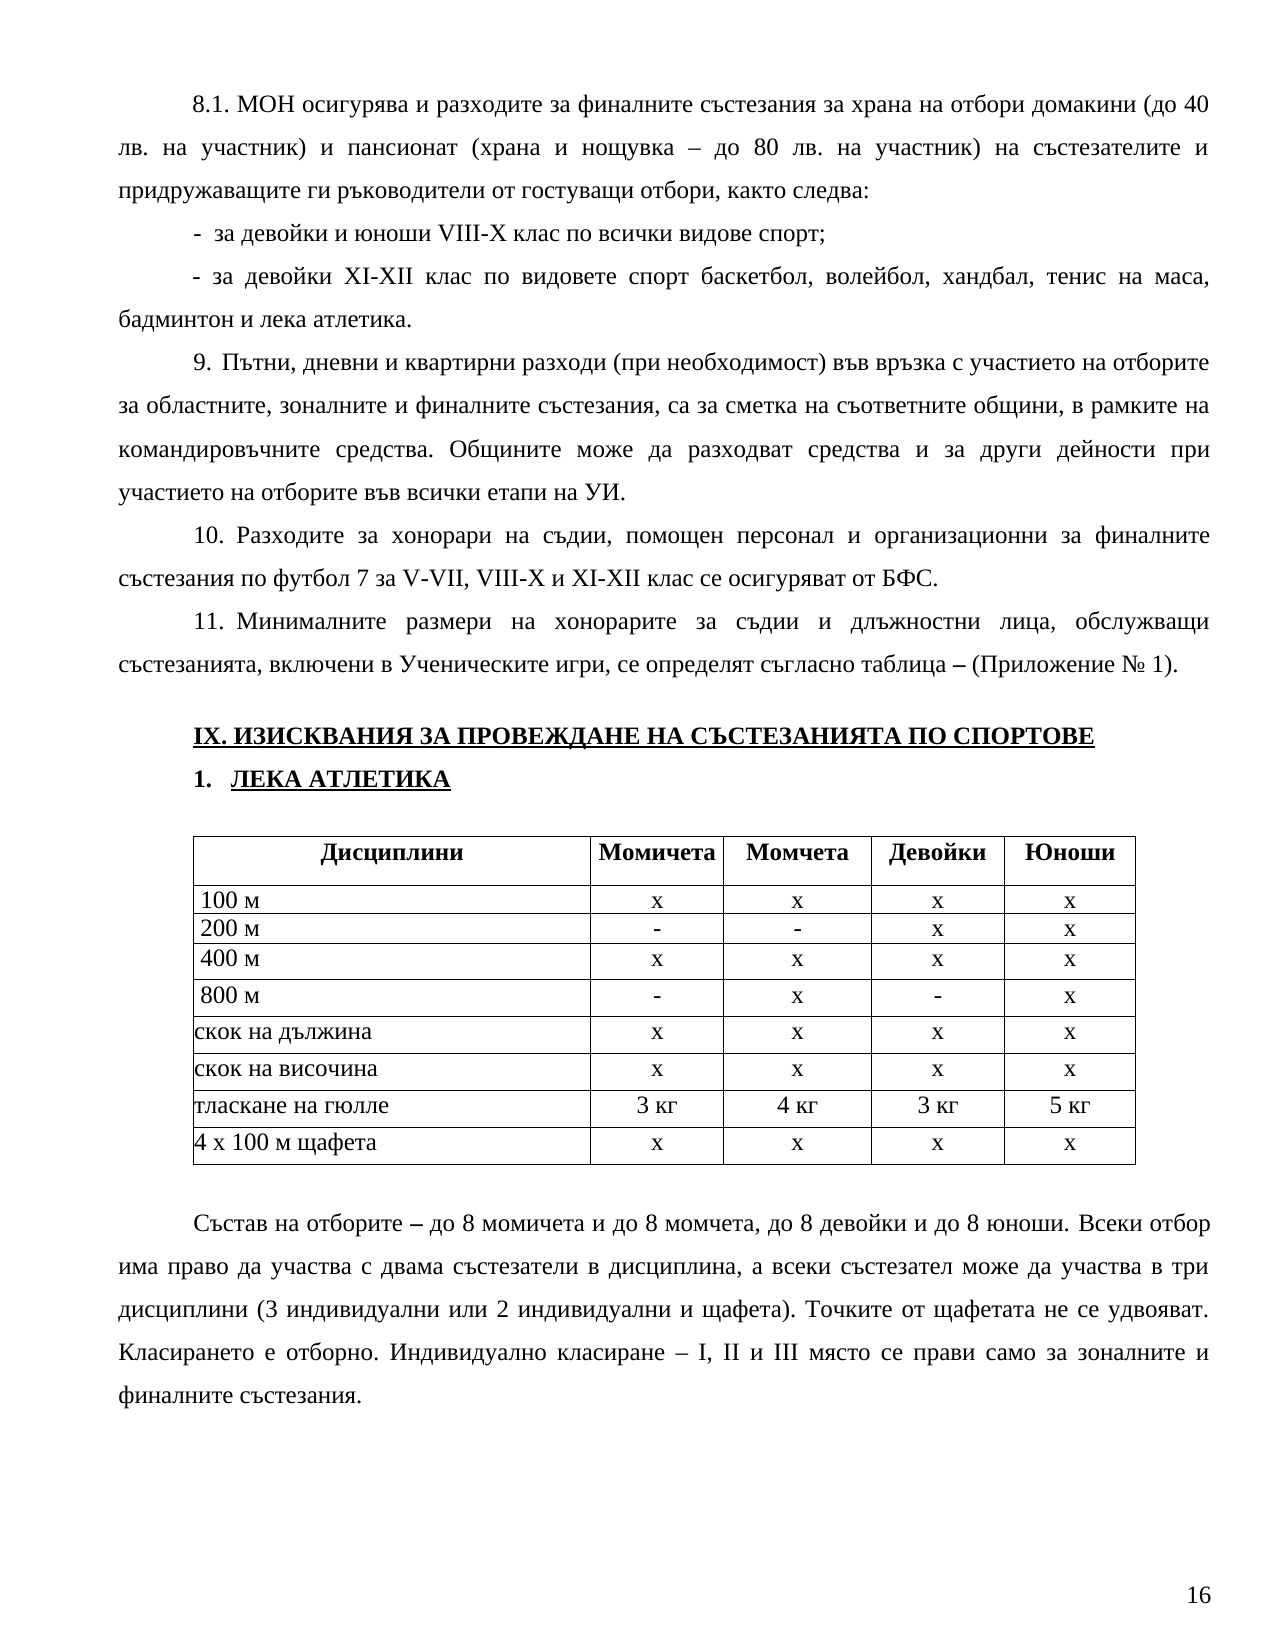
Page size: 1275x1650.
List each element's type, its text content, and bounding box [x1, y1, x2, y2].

table_cell - [724, 914, 871, 943]
list ЛЕКА АТЛЕТИКА [193, 764, 1211, 793]
text Състав на отборите – до 8 момичета и до 8 момчета, до 8 девойки и до 8 юноши. Всеки отбор има право да участва с двама състезатели в дисциплина, а всеки състезател може да участва в три дисциплини (3 индивидуални или 2 индивидуални и щафета). Точките от щафетата не се удвояват. Класирането е отборно. Индивидуално класиране – І, ІІ и ІІІ място се прави само за зоналните и финалните състезания. [118, 1208, 1211, 1409]
table_cell х [591, 1128, 723, 1164]
table_cell тласкане на гюлле [194, 1091, 590, 1127]
table_cell - [591, 980, 723, 1016]
table_cell 3 кг [591, 1091, 723, 1127]
table_header Момчета [724, 837, 871, 884]
table_cell скок на дължина [194, 1017, 590, 1053]
list IX. ИЗИСКВАНИЯ ЗА ПРОВЕЖДАНЕ НА СЪСТЕЗАНИЯТА ПО СПОРТОВЕ [193, 721, 1211, 750]
table_cell скок на височина [194, 1054, 590, 1090]
table_cell х [591, 944, 723, 979]
table_cell 400 м . [194, 944, 590, 979]
table_cell х [724, 1054, 871, 1090]
table_cell х [724, 944, 871, 979]
table_cell х [591, 1054, 723, 1090]
table_cell х [1005, 944, 1135, 979]
table_cell 5 кг [1005, 1091, 1135, 1127]
table_cell 100 м [194, 886, 590, 913]
table_cell х [724, 1128, 871, 1164]
list Разходите за хонорари на съдии, помощен персонал и организационни за финалните състезания по футбол 7 за V-VІІ, VІІІ-Х и ХІ-ХІІ клас се осигуряват от БФС. [118, 520, 1211, 592]
table_cell - [872, 980, 1004, 1016]
list Пътни, дневни и квартирни разходи (при необходимост) във връзка с участието на отборите за областните, зоналните и финалните състезания, са за сметка на съответните общини, в рамките на командировъчните средства. Общините може да разходват средства и за други дейности при участието на отборите във всички етапи на УИ. [118, 347, 1211, 506]
table_cell х [1005, 980, 1135, 1016]
table_cell х [872, 1017, 1004, 1053]
table_cell х [872, 914, 1004, 943]
text 8.1. МОН осигурява и разходите за финалните състезания за храна на отбори домакини (до 40 лв. на участник) и пансионат (храна и нощувка – до 80 лв. на участник) на състезателите и придружаващите ги ръководители от гостуващи отбори, както следва: [118, 89, 1211, 204]
table_cell х [1005, 1017, 1135, 1053]
table_cell х [872, 944, 1004, 979]
table_header Юноши [1005, 837, 1135, 884]
list Минималните размери на хонорарите за съдии и длъжностни лица, обслужващи състезанията, включени в Ученическите игри, се определят съгласно таблица – (Приложение № 1). [118, 606, 1211, 678]
table_cell 4 х 100 м щафета [194, 1128, 590, 1164]
table_header Девойки [872, 837, 1004, 884]
table_cell х [872, 1128, 1004, 1164]
table_cell х [1005, 1128, 1135, 1164]
text - за девойки и юноши VІІІ-Х клас по всички видове спорт; [193, 218, 1211, 247]
table_cell - [591, 914, 723, 943]
table_cell х [1005, 914, 1135, 943]
table_cell х [1005, 1054, 1135, 1090]
table_cell 3 кг [872, 1091, 1004, 1127]
table_cell х [724, 980, 871, 1016]
table_cell х [724, 1017, 871, 1053]
table_cell х [591, 886, 723, 913]
table_cell х [724, 886, 871, 913]
table_cell х [872, 1054, 1004, 1090]
table_header Момичета [591, 837, 723, 884]
table_cell х [1005, 886, 1135, 913]
text - за девойки ХІ-ХІІ клас по видовете спорт баскетбол, волейбол, хандбал, тенис на маса, бадминтон и лека атлетика. [118, 261, 1211, 333]
table_header Дисциплини [194, 837, 590, 884]
table_cell х [872, 886, 1004, 913]
table_cell 4 кг [724, 1091, 871, 1127]
table_cell х [591, 1017, 723, 1053]
table_cell 800 м [194, 980, 590, 1016]
table_cell 200 м [194, 914, 590, 943]
